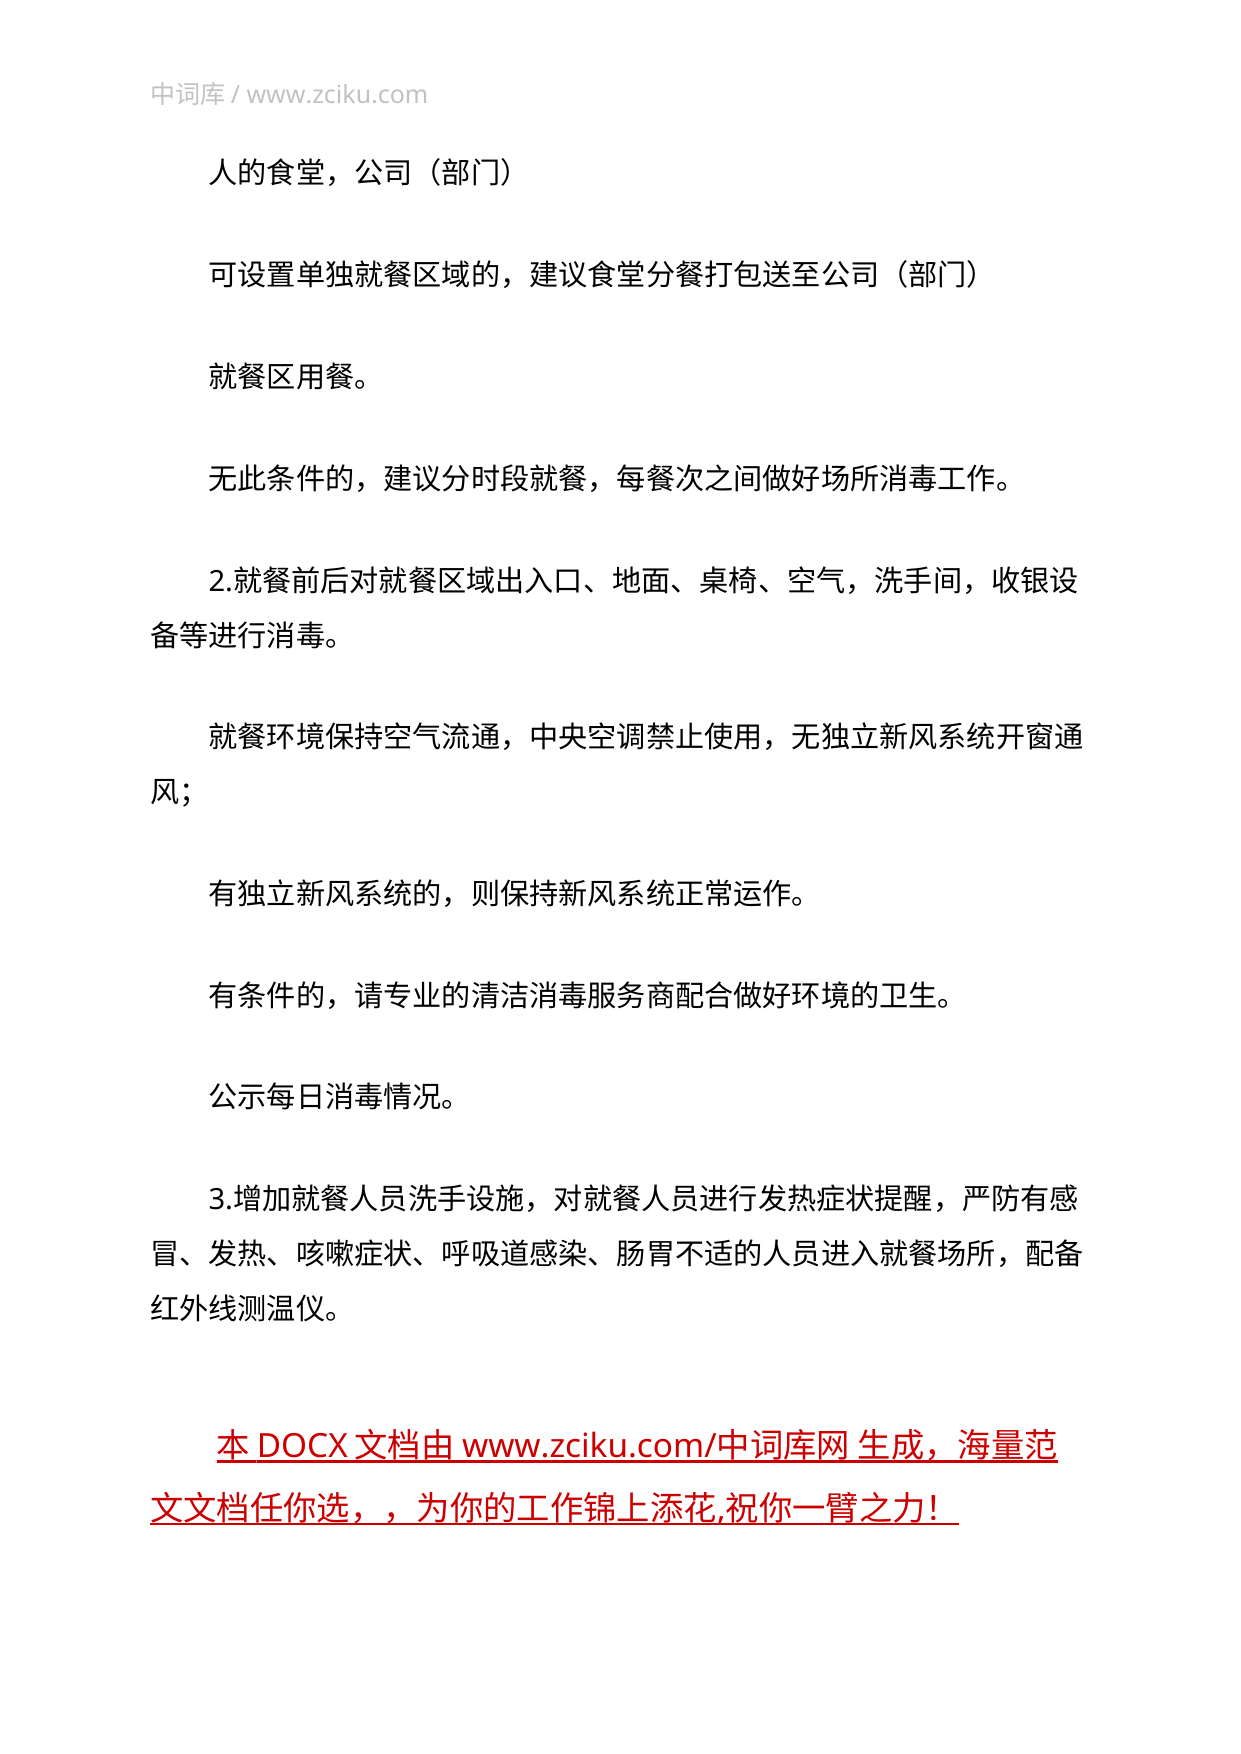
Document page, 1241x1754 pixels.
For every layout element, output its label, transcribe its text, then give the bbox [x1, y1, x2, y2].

text 本DOCX文档由 www.zciku.com/中词库网 生成，海量范文文档任你选，，为你的工作锦上添花,祝你一臂之力！ [150, 1419, 1090, 1530]
text 有独立新风系统的，则保持新风系统正常运作。 [150, 871, 1090, 913]
text 公示每日消毒情况。 [150, 1074, 1090, 1116]
text 就餐环境保持空气流通，中央空调禁止使用，无独立新风系统开窗通风； [150, 714, 1090, 811]
text 可设置单独就餐区域的，建议食堂分餐打包送至公司（部门） [150, 252, 1090, 294]
text 就餐区用餐。 [150, 353, 1090, 396]
text 人的食堂，公司（部门） [150, 150, 1090, 192]
text 无此条件的，建议分时段就餐，每餐次之间做好场所消毒工作。 [150, 455, 1090, 498]
text 有条件的，请专业的清洁消毒服务商配合做好环境的卫生。 [150, 972, 1090, 1014]
text 3.增加就餐人员洗手设施，对就餐人员进行发热症状提醒，严防有感冒、发热、咳嗽症状、呼吸道感染、肠胃不适的人员进入就餐场所，配备红外线测温仪。 [150, 1176, 1090, 1328]
text 2.就餐前后对就餐区域出入口、地面、桌椅、空气，洗手间，收银设备等进行消毒。 [150, 557, 1090, 654]
